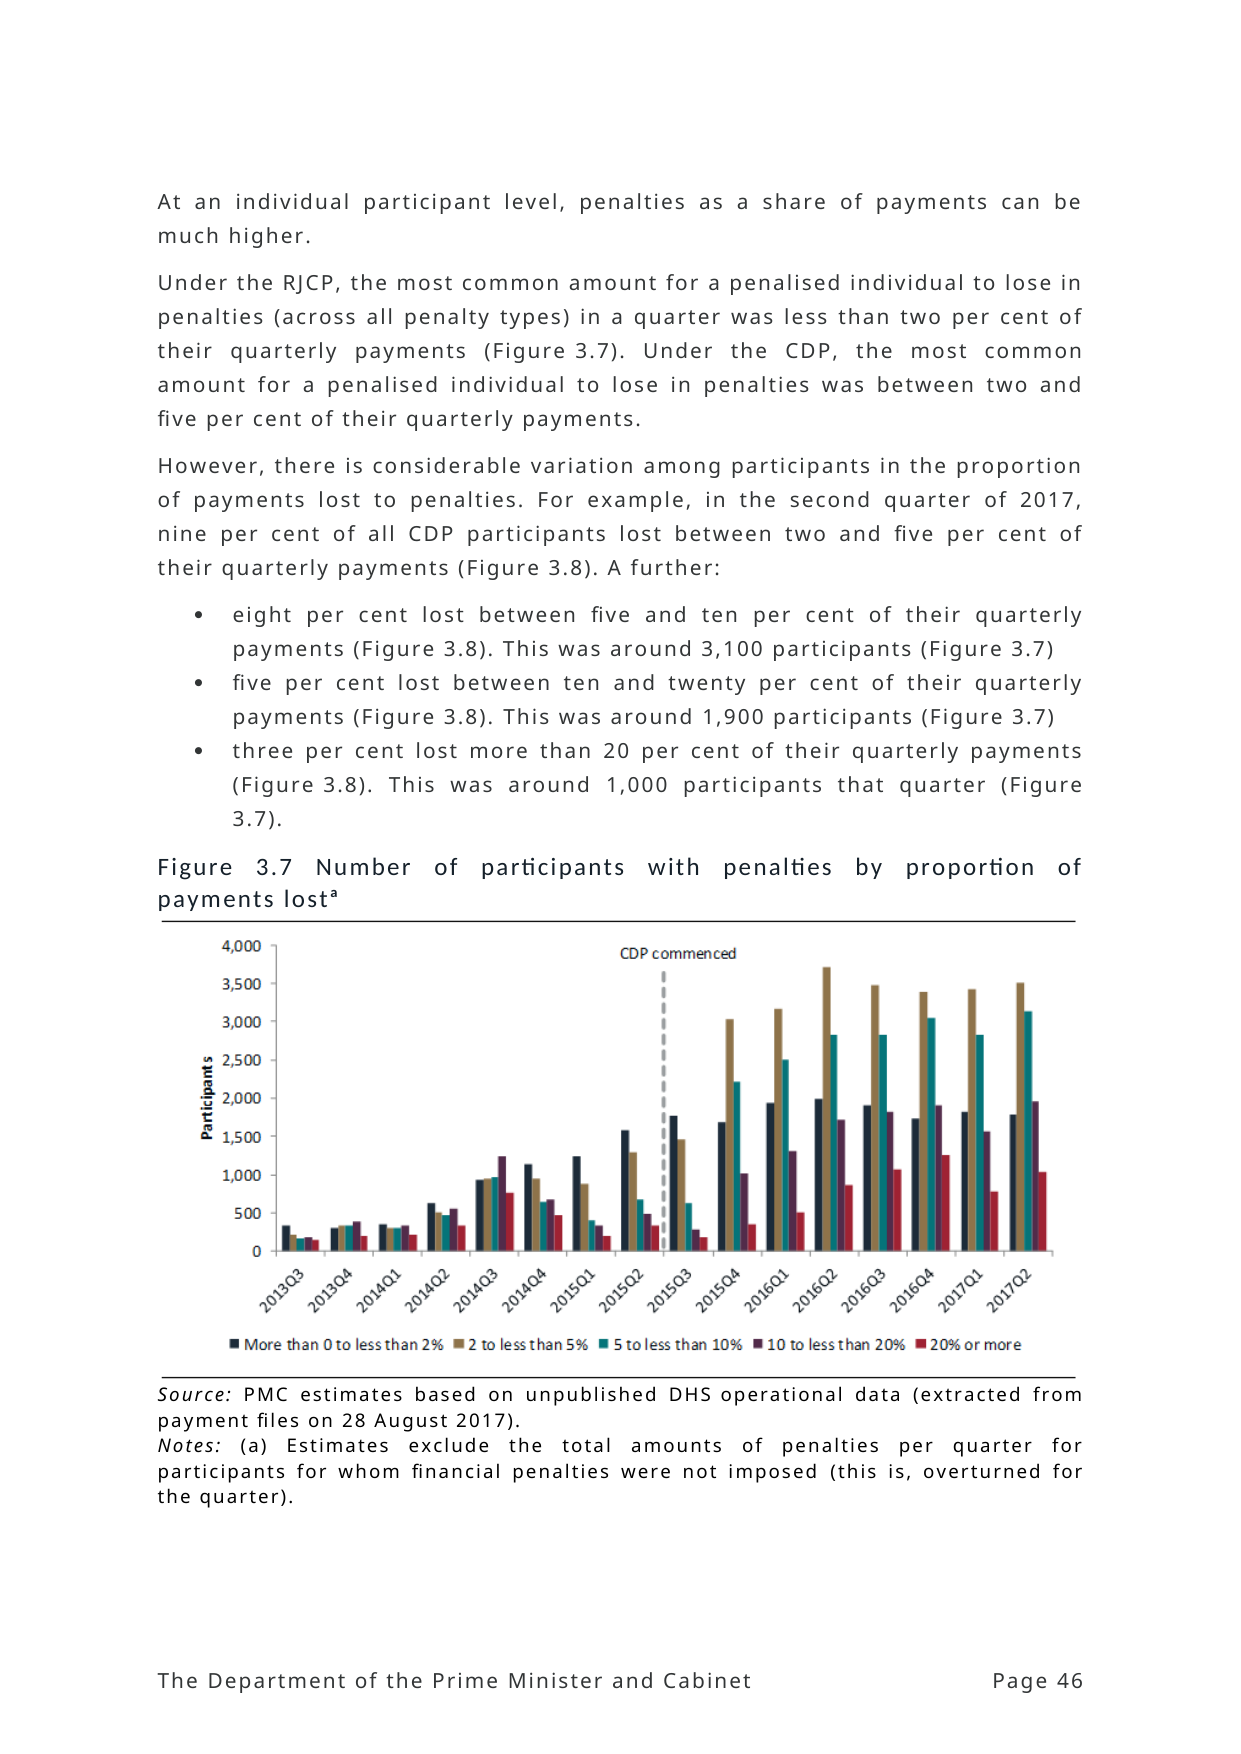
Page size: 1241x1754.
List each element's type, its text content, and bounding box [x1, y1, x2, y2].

text Figure 3.7 Number of participants with penalties by proportion of payments losta [157, 851, 1083, 914]
text However, there is considerable variation among participants in the proportion of payments lost to penalties. For example, in the second quarter of 2017, nine per cent of all CDP participants lost between two and five per cent of their quarterly payments (Figure 3.8). A further: [157, 451, 1083, 582]
list five per cent lost between ten and twenty per cent of their quarterly payments (Figure 3.8). This was around 1,900 participants (Figure 3.7) [195, 668, 1083, 730]
list three per cent lost more than 20 per cent of their quarterly payments (Figure 3.8). This was around 1,000 participants that quarter (Figure 3.7). [195, 736, 1083, 832]
text At an individual participant level, penalties as a share of payments can be much higher. [157, 187, 1083, 250]
text Under the RJCP, the most common amount for a penalised individual to lose in penalties (across all penalty types) in a quarter was less than two per cent of their quarterly payments (Figure 3.7). Under the CDP, the most common amount for a penalised individual to lose in penalties was between two and five per cent of their quarterly payments. [157, 268, 1083, 433]
text Notes: (a) Estimates exclude the total amounts of penalties per quarter for participants for whom financial penalties were not imposed (this is, overturned for the quarter). [157, 1433, 1083, 1509]
text Source: PMC estimates based on unpublished DHS operational data (extracted from payment files on 28 August 2017). [157, 1382, 1083, 1433]
list eight per cent lost between five and ten per cent of their quarterly payments (Figure 3.8). This was around 3,100 participants (Figure 3.7) [195, 600, 1083, 662]
picture [157, 916, 1083, 1382]
